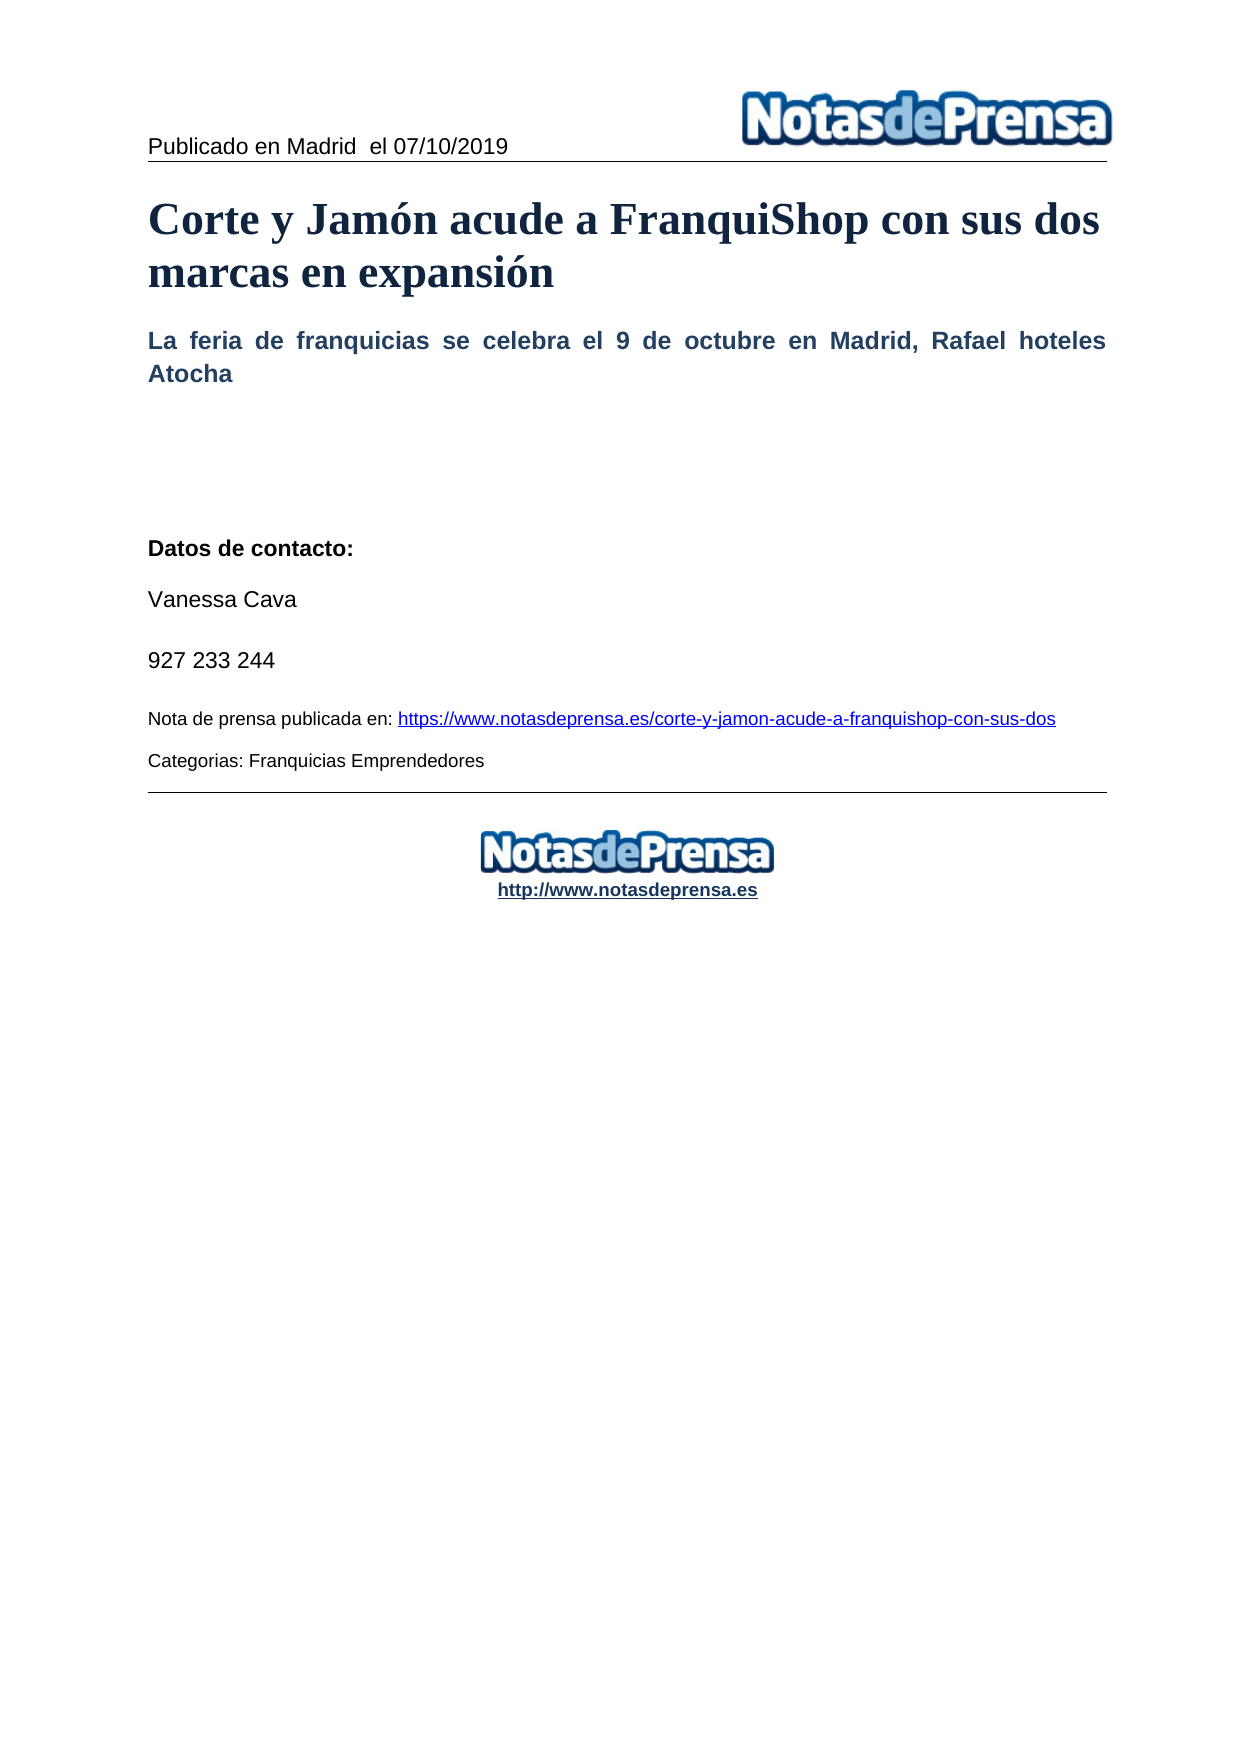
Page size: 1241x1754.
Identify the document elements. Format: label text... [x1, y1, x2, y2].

text Publicado en Madrid el 07/10/2019 [148, 133, 1107, 161]
text http://www.notasdeprensa.es [148, 879, 1107, 901]
text 927 233 244 [148, 647, 1063, 673]
text Vanessa Cava [148, 586, 1063, 613]
picture [742, 90, 1113, 148]
text Nota de prensa publicada en: https://www.notasdeprensa.es/corte-y-jamon-acude-a-franquishop-con-sus-dos [148, 707, 1107, 729]
subtitle La feria de franquicias se celebra el 9 de octubre en Madrid, Rafael hoteles Atocha [148, 326, 1107, 388]
subtitle Corte y Jamón acude a FranquiShop con sus dos marcas en expansión [148, 192, 1107, 297]
picture [480, 829, 775, 875]
text Categorias: Franquicias Emprendedores [148, 750, 1107, 771]
text Datos de contacto: [148, 535, 1107, 562]
